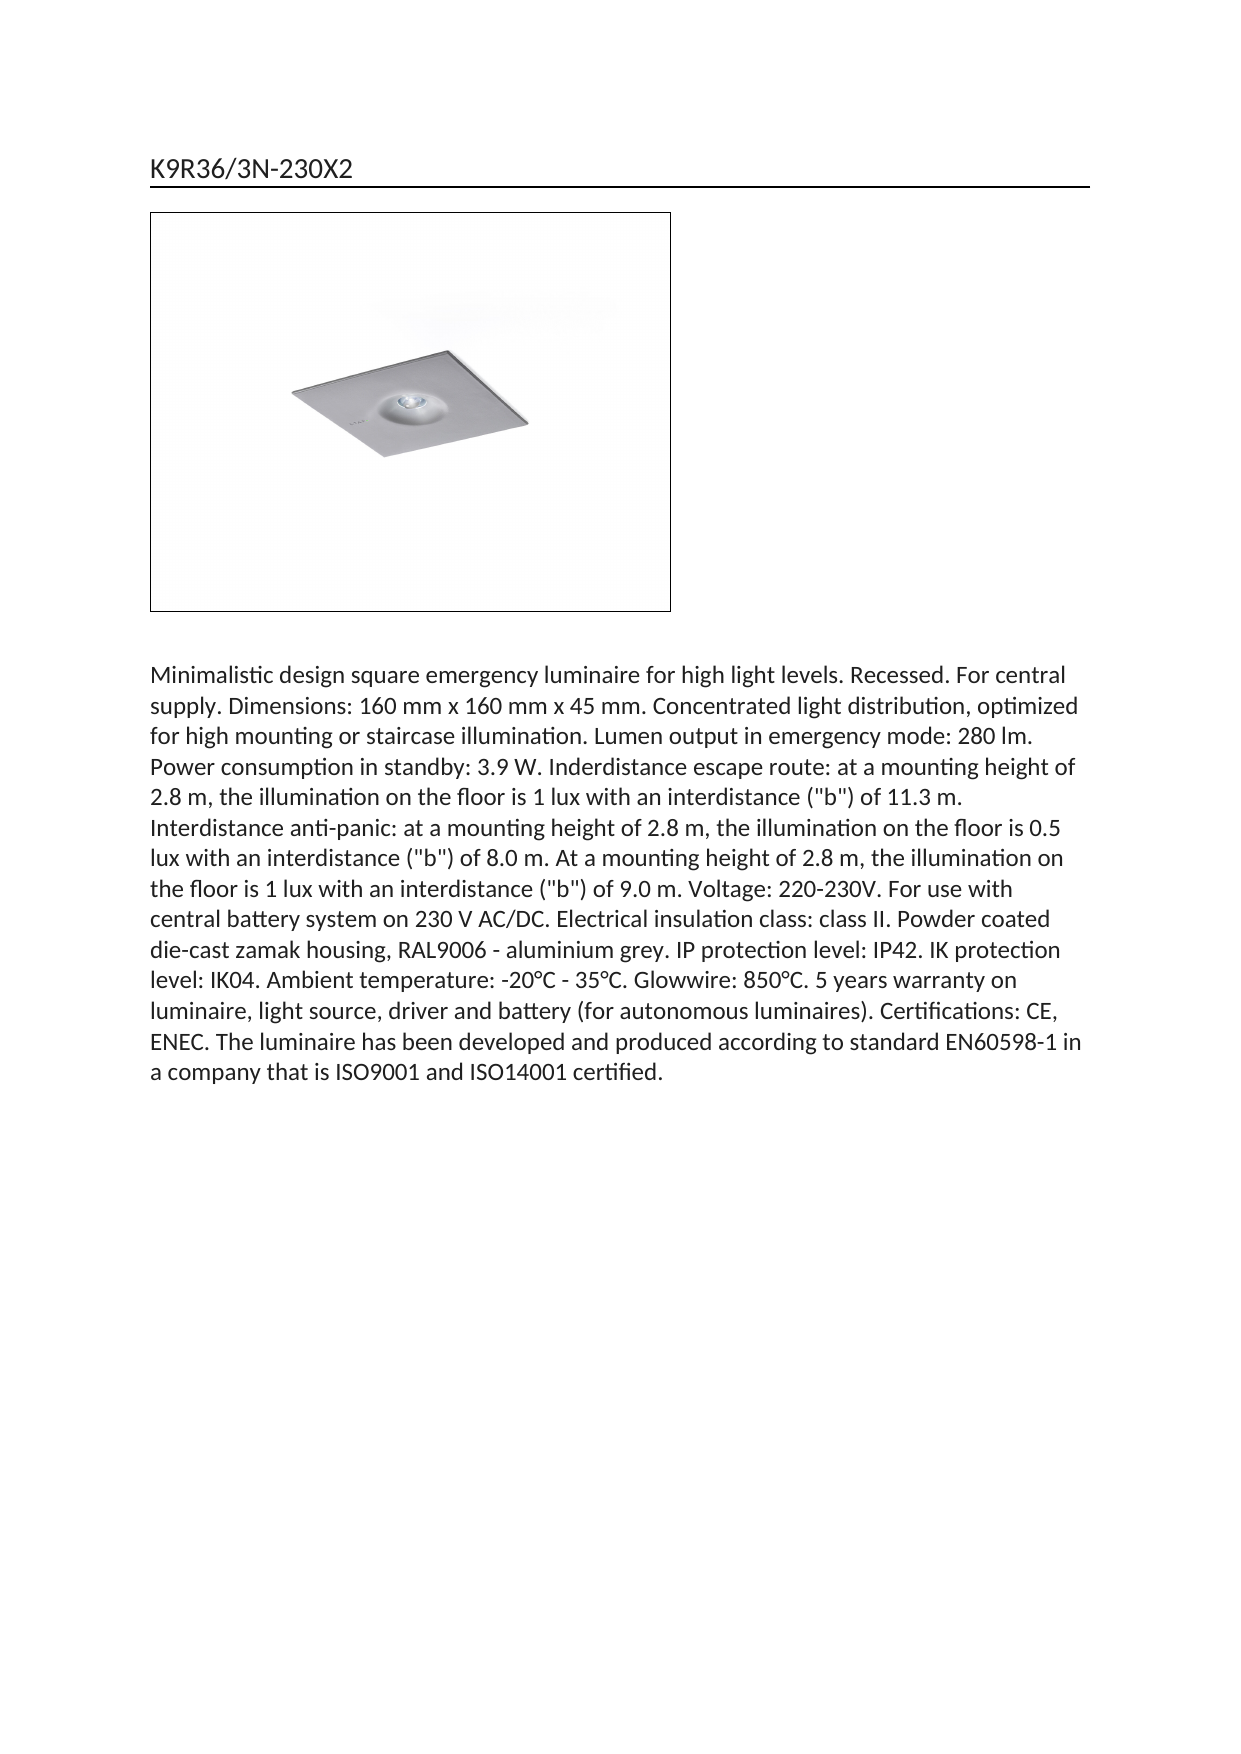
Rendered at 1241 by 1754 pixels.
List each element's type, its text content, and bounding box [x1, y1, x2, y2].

picture [151, 213, 670, 611]
text K9R36/3N-230X2 [150, 150, 1090, 186]
text Minimalistic design square emergency luminaire for high light levels. Recessed. For central supply. Dimensions: 160 mm x 160 mm x 45 mm. Concentrated light distribution, optimized for high mounting or staircase illumination. Lumen output in emergency mode: 280 lm. Power consumption in standby: 3.9 W. Inderdistance escape route: at a mounting height of 2.8 m, the illumination on the floor is 1 lux with an interdistance ("b") of 11.3 m. Interdistance anti-panic: at a mounting height of 2.8 m, the illumination on the floor is 0.5 lux with an interdistance ("b") of 8.0 m. At a mounting height of 2.8 m, the illumination on the floor is 1 lux with an interdistance ("b") of 9.0 m. Voltage: 220-230V. For use with central battery system on 230 V AC/DC. Electrical insulation class: class II. Powder coated die-cast zamak housing, RAL9006 - aluminium grey. IP protection level: IP42. IK protection level: IK04. Ambient temperature: -20°C - 35°C. Glowwire: 850°C. 5 years warranty on luminaire, light source, driver and battery (for autonomous luminaires). Certifications: CE, ENEC. The luminaire has been developed and produced according to standard EN60598-1 in a company that is ISO9001 and ISO14001 certified. [150, 659, 1090, 1087]
